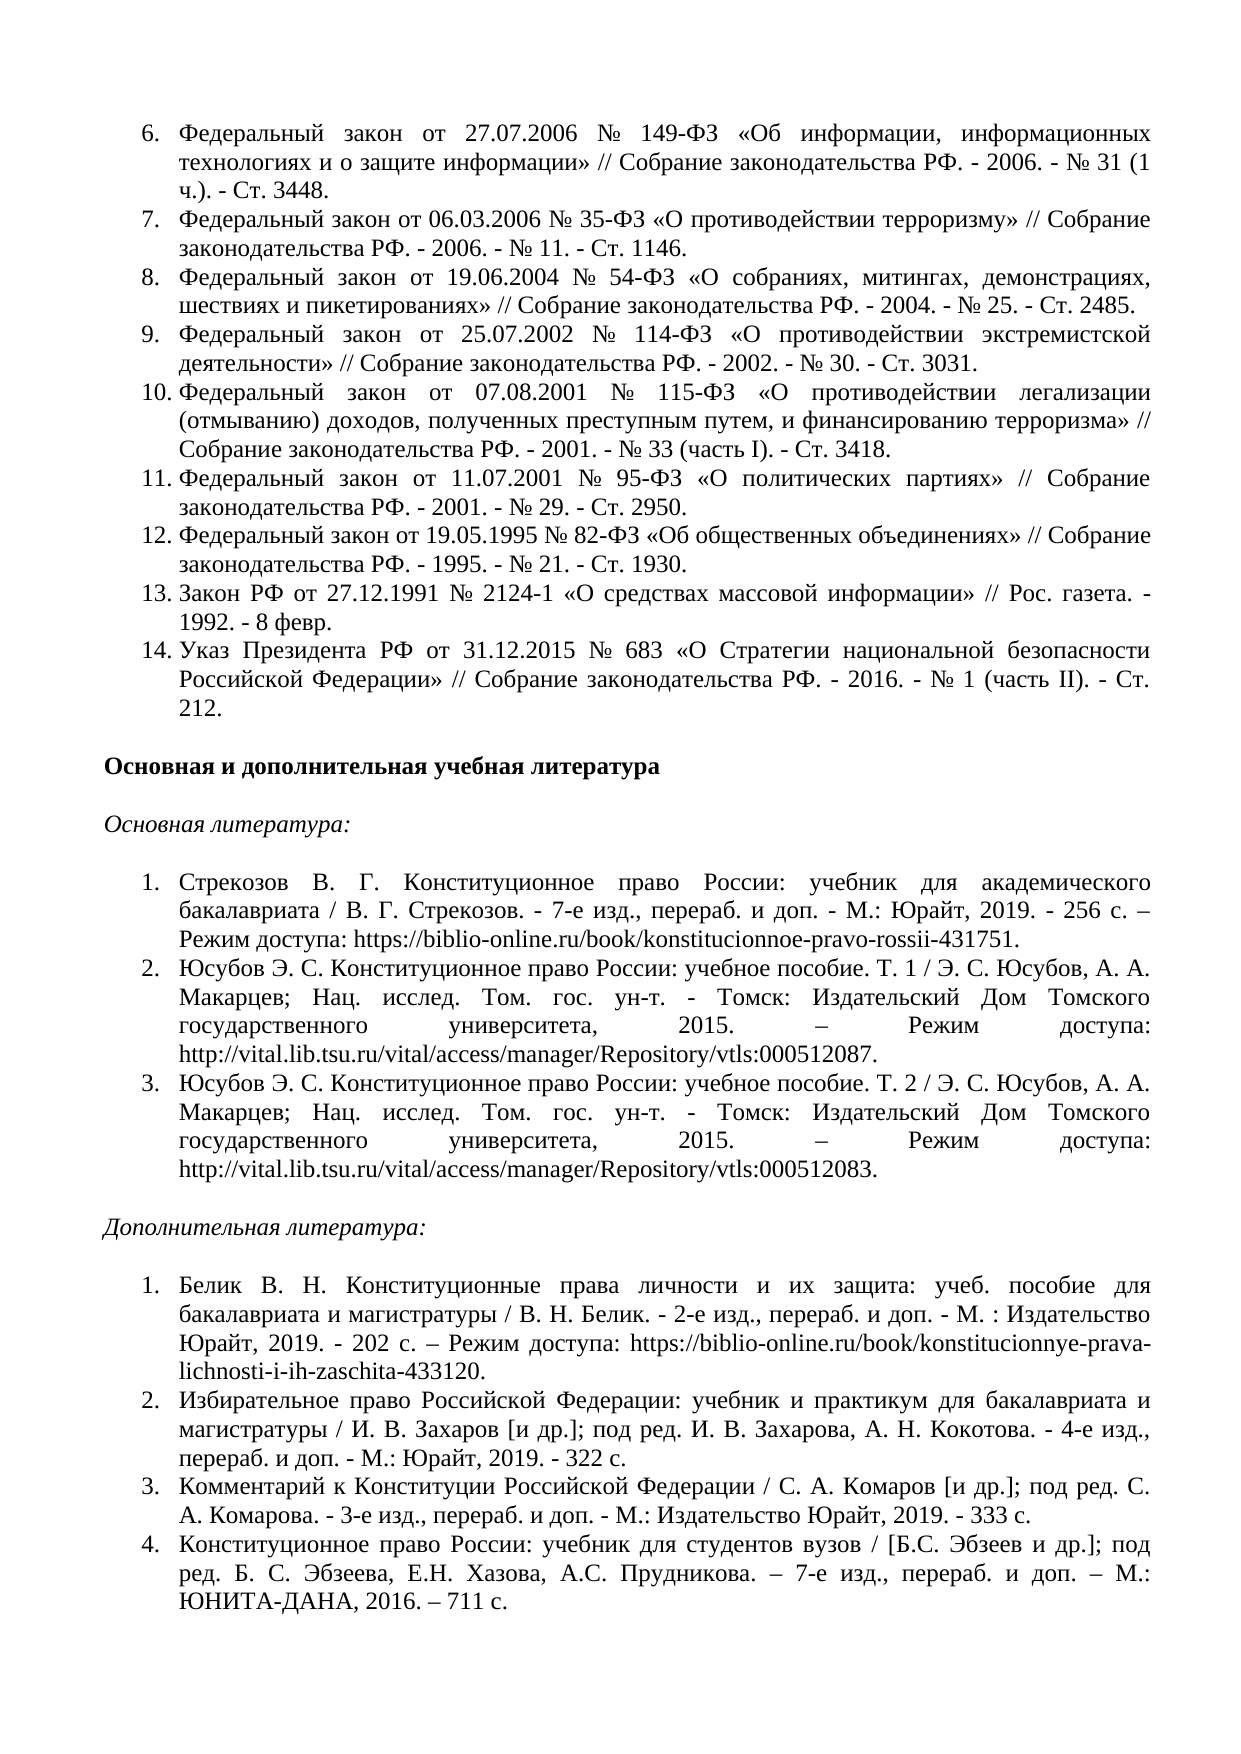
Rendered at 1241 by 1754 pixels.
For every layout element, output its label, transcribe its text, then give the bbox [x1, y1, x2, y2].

list Закон РФ от 27.12.1991 № 2124-1 «О средствах массовой информации» // Рос. газета. - 1992. - 8 февр. [141, 578, 1152, 636]
list Юсубов Э. С. Конституционное право России: учебное пособие. Т. 2 / Э. С. Юсубов, А. А. Макарцев; Нац. исслед. Том. гос. ун-т. - Томск: Издательский Дом Томского государственного университета, 2015. – Режим доступа: http://vital.lib.tsu.ru/vital/access/manager/Repository/vtls:000512083. [141, 1068, 1152, 1183]
list Федеральный закон от 19.06.2004 № 54-ФЗ «О собраниях, митингах, демонстрациях, шествиях и пикетированиях» // Собрание законодательства РФ. - 2004. - № 25. - Ст. 2485. [141, 262, 1152, 319]
text Основная и дополнительная учебная литература [103, 751, 1152, 780]
list Федеральный закон от 19.05.1995 № 82-ФЗ «Об общественных объединениях» // Собрание законодательства РФ. - 1995. - № 21. - Ст. 1930. [141, 521, 1152, 578]
list Избирательное право Российской Федерации: учебник и практикум для бакалавриата и магистратуры / И. В. Захаров [и др.]; под ред. И. В. Захарова, А. Н. Кокотова. - 4-е изд., перераб. и доп. - М.: Юрайт, 2019. - 322 с. [141, 1385, 1152, 1471]
list Федеральный закон от 25.07.2002 № 114-ФЗ «О противодействии экстремистской деятельности» // Собрание законодательства РФ. - 2002. - № 30. - Ст. 3031. [141, 319, 1152, 377]
list Белик В. Н. Конституционные права личности и их защита: учеб. пособие для бакалавриата и магистратуры / В. Н. Белик. - 2-е изд., перераб. и доп. - М. : Издательство Юрайт, 2019. - 202 с. – Режим доступа: https://biblio-online.ru/book/konstitucionnye-prava-lichnosti-i-ih-zaschita-433120. [141, 1270, 1152, 1385]
list Указ Президента РФ от 31.12.2015 № 683 «О Стратегии национальной безопасности Российской Федерации» // Собрание законодательства РФ. - 2016. - № 1 (часть II). - Ст. 212. [141, 636, 1152, 722]
list Стрекозов В. Г. Конституционное право России: учебник для академического бакалавриата / В. Г. Стрекозов. - 7-е изд., перераб. и доп. - М.: Юрайт, 2019. - 256 с. – Режим доступа: https://biblio-online.ru/book/konstitucionnoe-pravo-rossii-431751. [141, 867, 1152, 953]
list Юсубов Э. С. Конституционное право России: учебное пособие. Т. 1 / Э. С. Юсубов, А. А. Макарцев; Нац. исслед. Том. гос. ун-т. - Томск: Издательский Дом Томского государственного университета, 2015. – Режим доступа: http://vital.lib.tsu.ru/vital/access/manager/Repository/vtls:000512087. [141, 953, 1152, 1068]
list Федеральный закон от 06.03.2006 № 35-ФЗ «О противодействии терроризму» // Собрание законодательства РФ. - 2006. - № 11. - Ст. 1146. [141, 204, 1152, 262]
list Федеральный закон от 11.07.2001 № 95-ФЗ «О политических партиях» // Собрание законодательства РФ. - 2001. - № 29. - Ст. 2950. [141, 463, 1152, 521]
text Дополнительная литература: [103, 1212, 1152, 1241]
text Основная литература: [103, 809, 1152, 838]
list Федеральный закон от 07.08.2001 № 115-ФЗ «О противодействии легализации (отмыванию) доходов, полученных преступным путем, и финансированию терроризма» // Собрание законодательства РФ. - 2001. - № 33 (часть I). - Ст. 3418. [141, 377, 1152, 463]
list Комментарий к Конституции Российской Федерации / С. А. Комаров [и др.]; под ред. С. А. Комарова. - 3-е изд., перераб. и доп. - М.: Издательство Юрайт, 2019. - 333 с. [141, 1471, 1152, 1529]
list Федеральный закон от 27.07.2006 № 149-ФЗ «Об информации, информационных технологиях и о защите информации» // Собрание законодательства РФ. - 2006. - № 31 (1 ч.). - Ст. 3448. [141, 118, 1152, 204]
list Конституционное право России: учебник для студентов вузов / [Б.С. Эбзеев и др.]; под ред. Б. С. Эбзеева, Е.Н. Хазова, А.С. Прудникова. – 7-е изд., перераб. и доп. – М.: ЮНИТА-ДАНА, 2016. – 711 с. [141, 1529, 1152, 1615]
